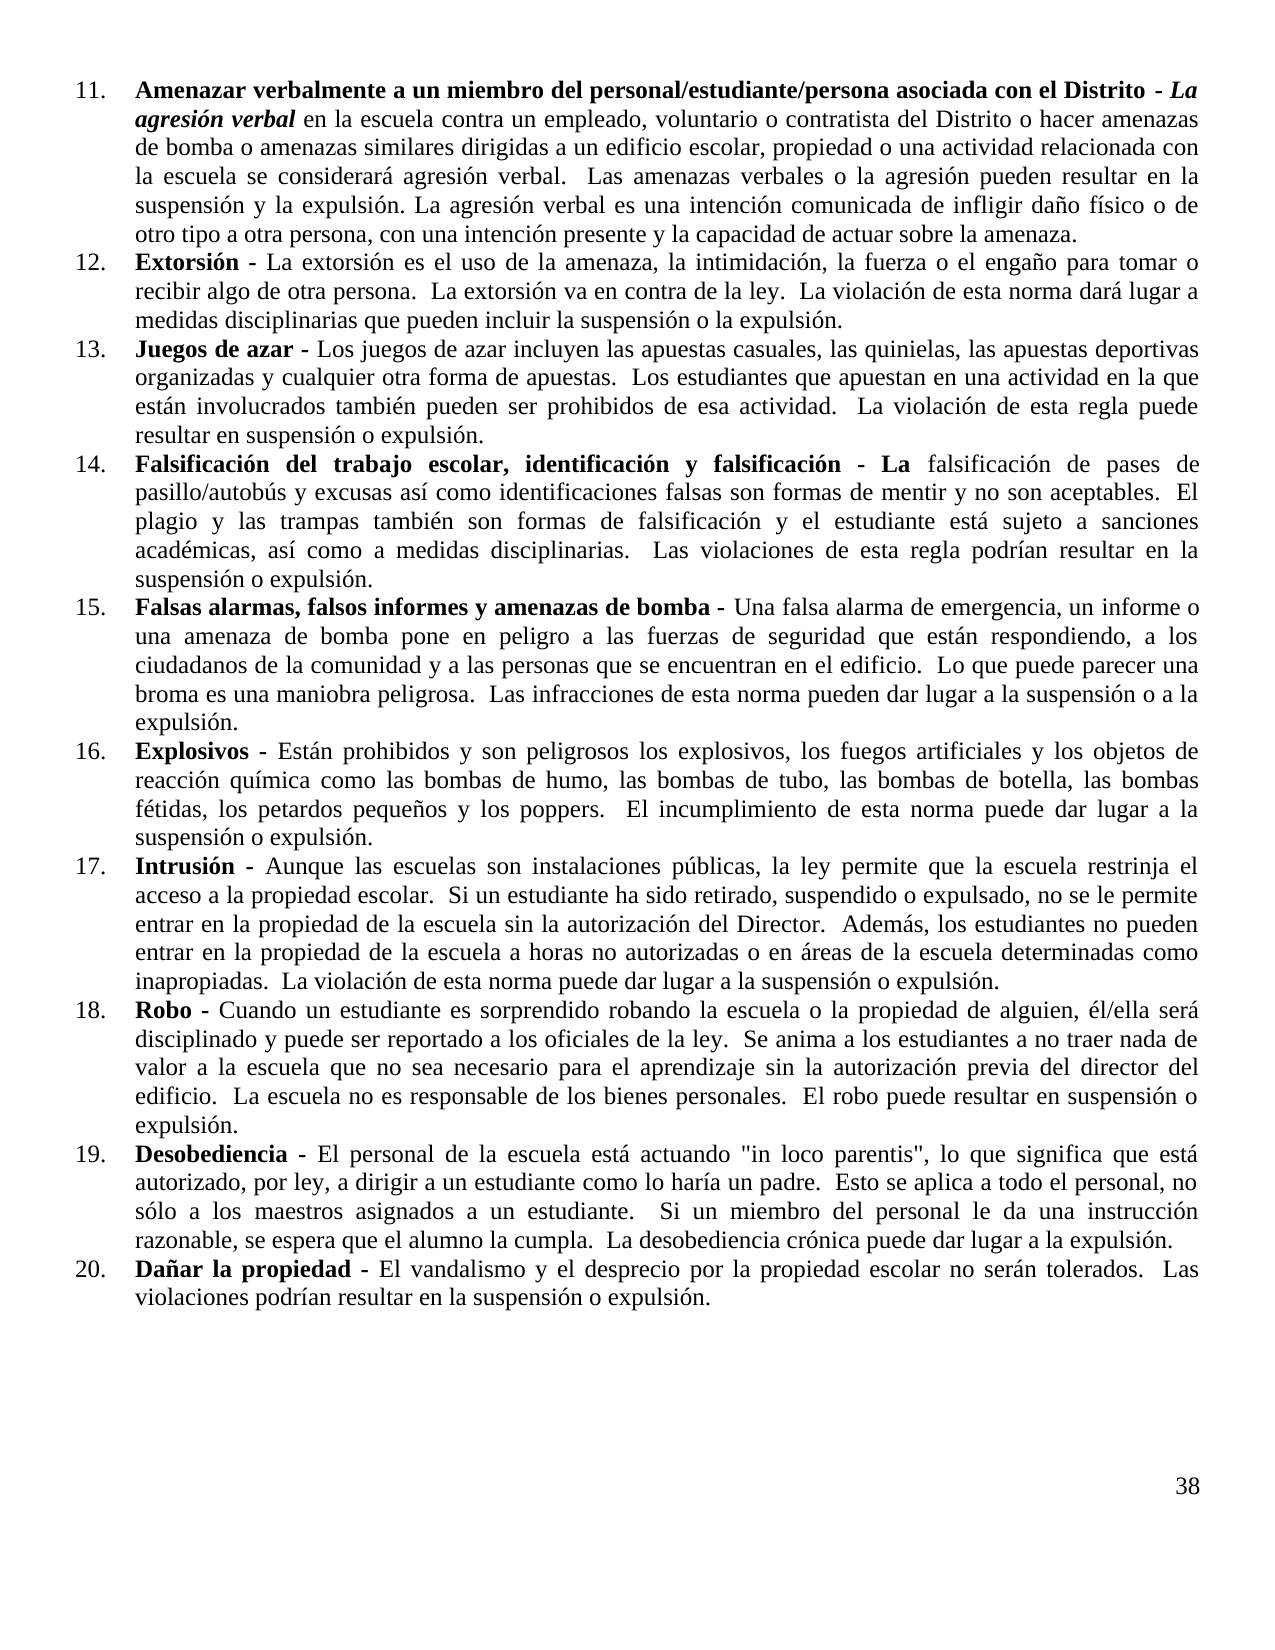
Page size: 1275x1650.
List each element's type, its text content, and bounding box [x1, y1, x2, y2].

list Robo - Cuando un estudiante es sorprendido robando la escuela o la propiedad de alguien, él/ella será disciplinado y puede ser reportado a los oficiales de la ley. Se anima a los estudiantes a no traer nada de valor a la escuela que no sea necesario para el aprendizaje sin la autorización previa del director del edificio. La escuela no es responsable de los bienes personales. El robo puede resultar en suspensión o expulsión. [75, 995, 1200, 1139]
list Falsificación del trabajo escolar, identificación y falsificación - La falsificación de pases de pasillo/autobús y excusas así como identificaciones falsas son formas de mentir y no son aceptables. El plagio y las trampas también son formas de falsificación y el estudiante está sujeto a sanciones académicas, así como a medidas disciplinarias. Las violaciones de esta regla podrían resultar en la suspensión o expulsión. [75, 449, 1200, 592]
list Explosivos - Están prohibidos y son peligrosos los explosivos, los fuegos artificiales y los objetos de reacción química como las bombas de humo, las bombas de tubo, las bombas de botella, las bombas fétidas, los petardos pequeños y los poppers. El incumplimiento de esta norma puede dar lugar a la suspensión o expulsión. [75, 736, 1200, 851]
list Dañar la propiedad - El vandalismo y el desprecio por la propiedad escolar no serán tolerados. Las violaciones podrían resultar en la suspensión o expulsión. [75, 1254, 1200, 1311]
list Juegos de azar - Los juegos de azar incluyen las apuestas casuales, las quinielas, las apuestas deportivas organizadas y cualquier otra forma de apuestas. Los estudiantes que apuestan en una actividad en la que están involucrados también pueden ser prohibidos de esa actividad. La violación de esta regla puede resultar en suspensión o expulsión. [75, 334, 1200, 449]
list Intrusión - Aunque las escuelas son instalaciones públicas, la ley permite que la escuela restrinja el acceso a la propiedad escolar. Si un estudiante ha sido retirado, suspendido o expulsado, no se le permite entrar en la propiedad de la escuela sin la autorización del Director. Además, los estudiantes no pueden entrar en la propiedad de la escuela a horas no autorizadas o en áreas de la escuela determinadas como inapropiadas. La violación de esta norma puede dar lugar a la suspensión o expulsión. [75, 851, 1200, 995]
list Extorsión - La extorsión es el uso de la amenaza, la intimidación, la fuerza o el engaño para tomar o recibir algo de otra persona. La extorsión va en contra de la ley. La violación de esta norma dará lugar a medidas disciplinarias que pueden incluir la suspensión o la expulsión. [75, 247, 1200, 334]
list Desobediencia - El personal de la escuela está actuando "in loco parentis", lo que significa que está autorizado, por ley, a dirigir a un estudiante como lo haría un padre. Esto se aplica a todo el personal, no sólo a los maestros asignados a un estudiante. Si un miembro del personal le da una instrucción razonable, se espera que el alumno la cumpla. La desobediencia crónica puede dar lugar a la expulsión. [75, 1139, 1200, 1254]
list Falsas alarmas, falsos informes y amenazas de bomba - Una falsa alarma de emergencia, un informe o una amenaza de bomba pone en peligro a las fuerzas de seguridad que están respondiendo, a los ciudadanos de la comunidad y a las personas que se encuentran en el edificio. Lo que puede parecer una broma es una maniobra peligrosa. Las infracciones de esta norma pueden dar lugar a la suspensión o a la expulsión. [75, 592, 1200, 736]
list Amenazar verbalmente a un miembro del personal/estudiante/persona asociada con el Distrito - La agresión verbal en la escuela contra un empleado, voluntario o contratista del Distrito o hacer amenazas de bomba o amenazas similares dirigidas a un edificio escolar, propiedad o una actividad relacionada con la escuela se considerará agresión verbal. Las amenazas verbales o la agresión pueden resultar en la suspensión y la expulsión. La agresión verbal es una intención comunicada de infligir daño físico o de otro tipo a otra persona, con una intención presente y la capacidad de actuar sobre la amenaza. [75, 75, 1200, 247]
